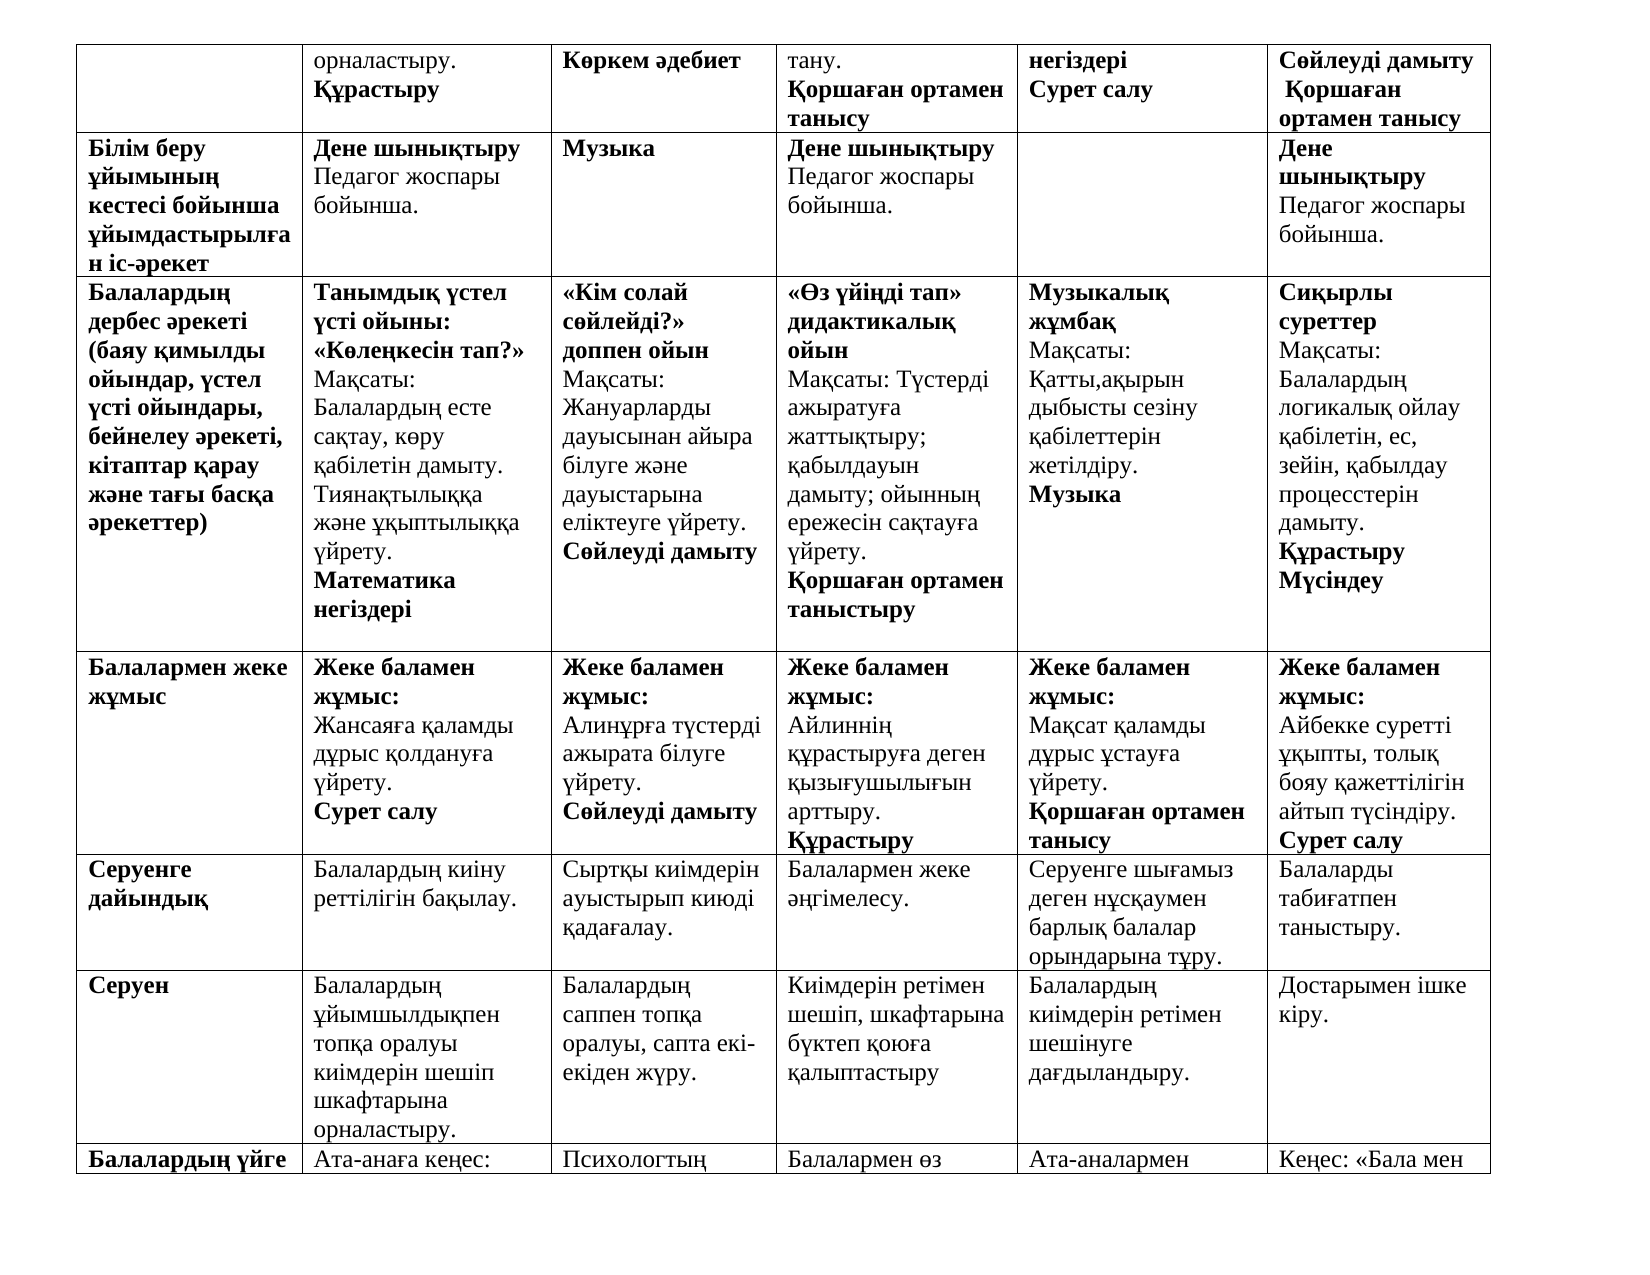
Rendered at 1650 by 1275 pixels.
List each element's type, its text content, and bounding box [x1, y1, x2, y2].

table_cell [303, 45, 551, 132]
table_cell Серуенге дайындық [77, 855, 302, 969]
table_cell Жеке баламен жұмыс: Алинұрға түстерді ажырата білуге үйрету. Сөйлеуді дамыту [552, 652, 776, 853]
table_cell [552, 45, 776, 132]
table_cell Сиқырлы суреттер Мақсаты: Балалардың логикалық ойлау қабілетін, ес, зейін, қабылдау процесстерін дамыту. Құрастыру Мүсіндеу [1268, 277, 1490, 651]
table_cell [1018, 1144, 1267, 1173]
table_cell Балалармен жеке әңгімелесу. [777, 855, 1017, 969]
table_cell Серуен [77, 971, 302, 1143]
table_cell Дене шынықтыру Педагог жоспары бойынша. [303, 133, 551, 276]
table_cell Балалардың киімдерін ретімен шешінуге дағдыландыру. [1018, 971, 1267, 1143]
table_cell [303, 1144, 551, 1173]
table_cell Балалардың киіну реттілігін бақылау. [303, 855, 551, 969]
table_cell Сыртқы киімдерін ауыстырып киюді қадағалау. [552, 855, 776, 969]
table_cell Жеке баламен жұмыс: Мақсат қаламды дұрыс ұстауға үйрету. Қоршаған ортамен танысу [1018, 652, 1267, 853]
table_cell Киімдерін ретімен шешіп, шкафтарына бүктеп қоюға қалыптастыру [777, 971, 1017, 1143]
table_cell Дене шынықтыру Педагог жоспары бойынша. [1268, 133, 1490, 276]
table_cell «Өз үйіңді тап» дидактикалық ойын Мақсаты: Түстерді ажыратуға жаттықтыру; қабылдауын дамыту; ойынның ережесін сақтауға үйрету. Қоршаған ортамен таныстыру [777, 277, 1017, 651]
table_cell Дене шынықтыру Педагог жоспары бойынша. [777, 133, 1017, 276]
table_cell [777, 45, 1017, 132]
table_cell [1018, 45, 1267, 132]
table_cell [77, 45, 302, 132]
table_cell «Кім солай сөйлейді?» доппен ойын Мақсаты: Жануарларды дауысынан айыра білуге және дауыстарына еліктеуге үйрету. Сөйлеуді дамыту [552, 277, 776, 651]
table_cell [777, 1144, 1017, 1173]
table_cell Білім беру ұйымының кестесі бойынша ұйымдастырылған іс-әрекет [77, 133, 302, 276]
table_cell Балалардың дербес әрекеті (баяу қимылды ойындар, үстел үсті ойындары, бейнелеу әрекеті, кітаптар қарау және тағы басқа әрекеттер) [77, 277, 302, 651]
table_cell Балалармен жеке жұмыс [77, 652, 302, 853]
table_cell Жеке баламен жұмыс: Айбекке суретті ұқыпты, толық бояу қажеттілігін айтып түсіндіру. Сурет салу [1268, 652, 1490, 853]
table_cell Музыкалық жұмбақ Мақсаты: Қатты,ақырын дыбысты сезіну қабілеттерін жетілдіру. Музыка [1018, 277, 1267, 651]
table_cell [1018, 133, 1267, 276]
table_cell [77, 1144, 302, 1173]
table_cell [1268, 1144, 1490, 1173]
table_cell Жеке баламен жұмыс: Жансаяға қаламды дұрыс қолдануға үйрету. Сурет салу [303, 652, 551, 853]
table_cell Танымдық үстел үсті ойыны: «Көлеңкесін тап?» Мақсаты: Балалардың есте сақтау, көру қабілетін дамыту. Тиянақтылыққа және ұқыптылыққа үйрету. Математика негіздері [303, 277, 551, 651]
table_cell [552, 1144, 776, 1173]
table_cell Балалардың саппен топқа оралуы, сапта екі-екіден жүру. [552, 971, 776, 1143]
table_cell Балаларды табиғатпен таныстыру. [1268, 855, 1490, 969]
table_cell Жеке баламен жұмыс: Айлиннің құрастыруға деген қызығушылығын арттыру. Құрастыру [777, 652, 1017, 853]
table_cell Музыка [552, 133, 776, 276]
table_cell Достарымен ішке кіру. [1268, 971, 1490, 1143]
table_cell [1268, 45, 1490, 132]
table_cell Серуенге шығамыз деген нұсқаумен барлық балалар орындарына тұру. [1018, 855, 1267, 969]
table_cell Балалардың ұйымшылдықпен топқа оралуы киімдерін шешіп шкафтарына орналастыру. [303, 971, 551, 1143]
